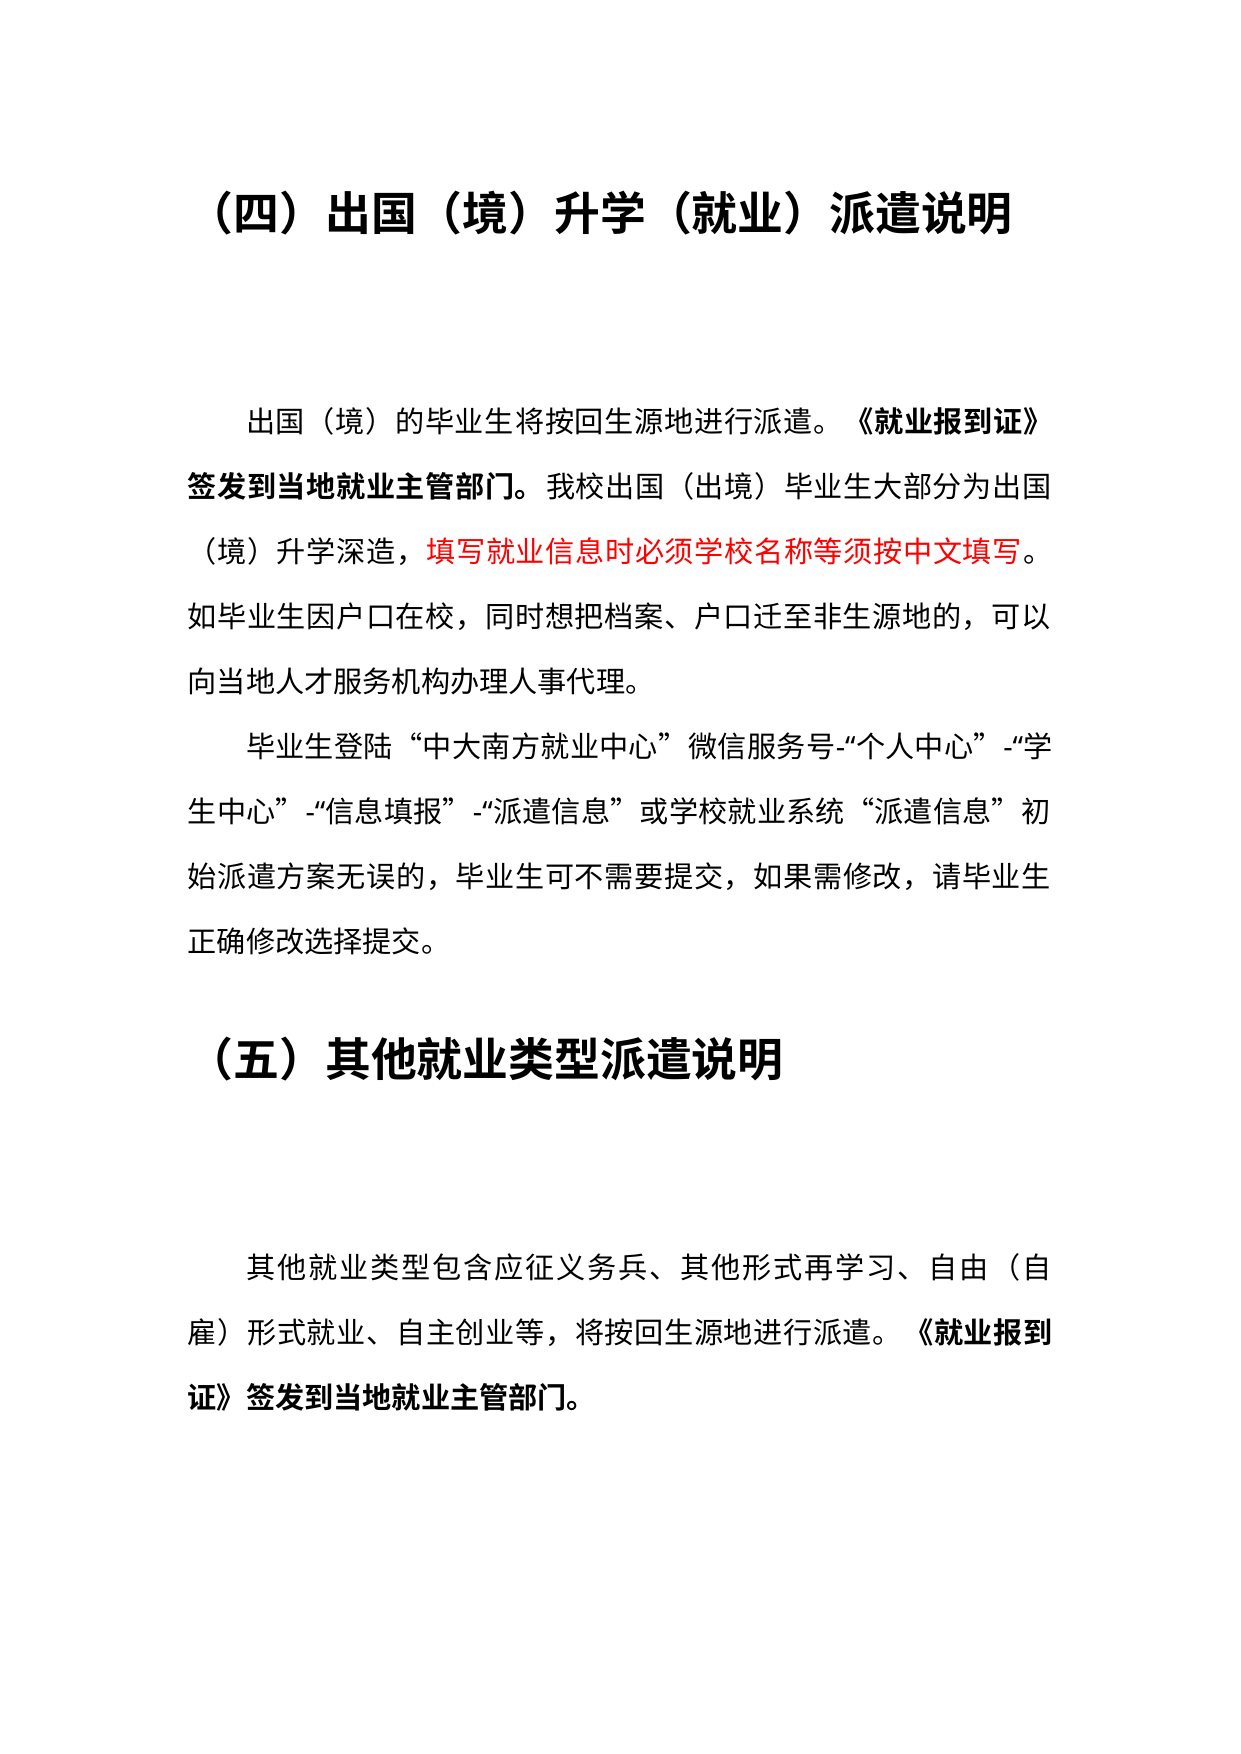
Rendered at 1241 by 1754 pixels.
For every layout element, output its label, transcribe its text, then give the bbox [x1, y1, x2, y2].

subtitle （四）出国（境）升学（就业）派遣说明 [187, 162, 1053, 259]
text 毕业生登陆“中大南方就业中心”微信服务号-“个人中心”-“学生中心”-“信息填报”-“派遣信息”或学校就业系统“派遣信息”初始派遣方案无误的，毕业生可不需要提交，如果需修改，请毕业生正确修改选择提交。 [187, 712, 1053, 972]
text 出国（境）的毕业生将按回生源地进行派遣。《就业报到证》签发到当地就业主管部门。我校出国（出境）毕业生大部分为出国（境）升学深造，填写就业信息时必须学校名称等须按中文填写。如毕业生因户口在校，同时想把档案、户口迁至非生源地的，可以向当地人才服务机构办理人事代理。 [187, 387, 1053, 712]
text 其他就业类型包含应征义务兵、其他形式再学习、自由（自雇）形式就业、自主创业等，将按回生源地进行派遣。《就业报到证》签发到当地就业主管部门。 [187, 1233, 1053, 1428]
subtitle （五）其他就业类型派遣说明 [187, 1008, 1053, 1105]
